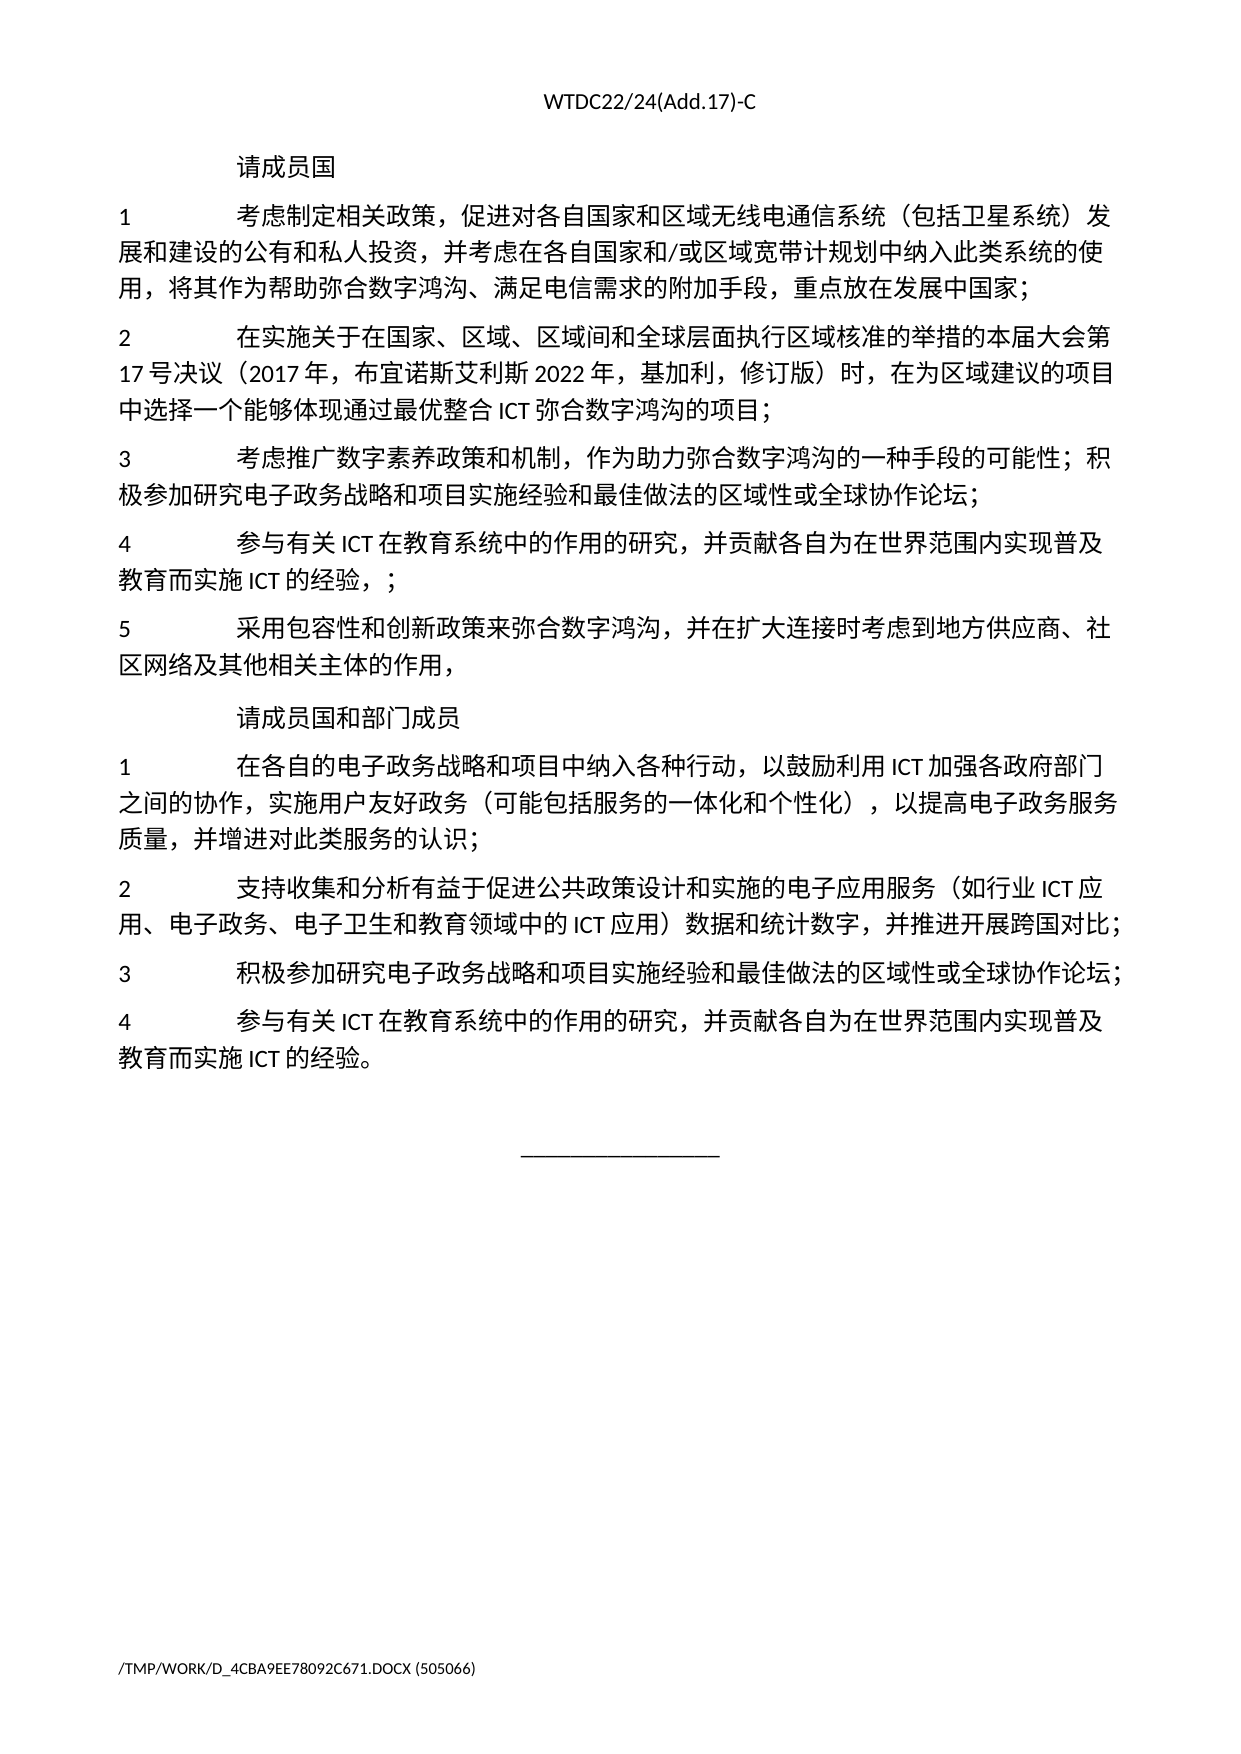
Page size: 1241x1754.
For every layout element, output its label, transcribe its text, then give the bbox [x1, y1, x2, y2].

text ________________ [118, 1130, 1122, 1160]
text 4 参与有关ICT在教育系统中的作用的研究，并贡献各自为在世界范围内实现普及教育而实施ICT的经验 [118, 524, 1122, 596]
text 2 在实施关于在国家、区域、区域间和全球层面执行区域核准的举措的本届大会第17号决议（，修订版）时，在为区域建议的项目中选择一个能够体现通过最优整合ICT弥合数字鸿沟的项目； [118, 318, 1122, 426]
text 请成员国 [236, 148, 1122, 184]
text 3 积极参加研究电子政务战略和项目实施经验和最佳做法的区域性或全球协作论坛； [118, 953, 1122, 989]
text 1 在各自的电子政务战略和项目中纳入各种行动，以鼓励利用ICT加强各政府部门之间的协作，实施用户友好政务（可能包括服务的一体化和个性化），以提高电子政务服务质量，并增进对此类服务的认识； [118, 747, 1122, 856]
text 请成员国和部门成员 [236, 698, 1122, 734]
text 4 参与有关ICT在教育系统中的作用的研究，并贡献各自为在世界范围内实现普及教育而实施ICT的经验。 [118, 1002, 1122, 1074]
text 1 考虑制定相关政策，促进对各自国家和区域无线电通信系统（包括卫星系统）发展和建设的公有和私人投资，并考虑在各自国家和/或区域宽带计规划中纳入此类系统的使用，将其作为帮助弥合数字鸿沟、满足电信需求的附加手段，重点放在发展中国家； [118, 196, 1122, 305]
text 2 支持收集和分析有益于促进公共政策设计和实施的电子应用服务（如行业ICT应用、电子政务、电子卫生和教育领域中的ICT应用）数据和统计数字，并推进开展跨国对比； [118, 868, 1122, 941]
text 3 积极参加研究电子政务战略和项目实施经验和最佳做法的区域性或全球协作论坛； [118, 439, 1122, 511]
